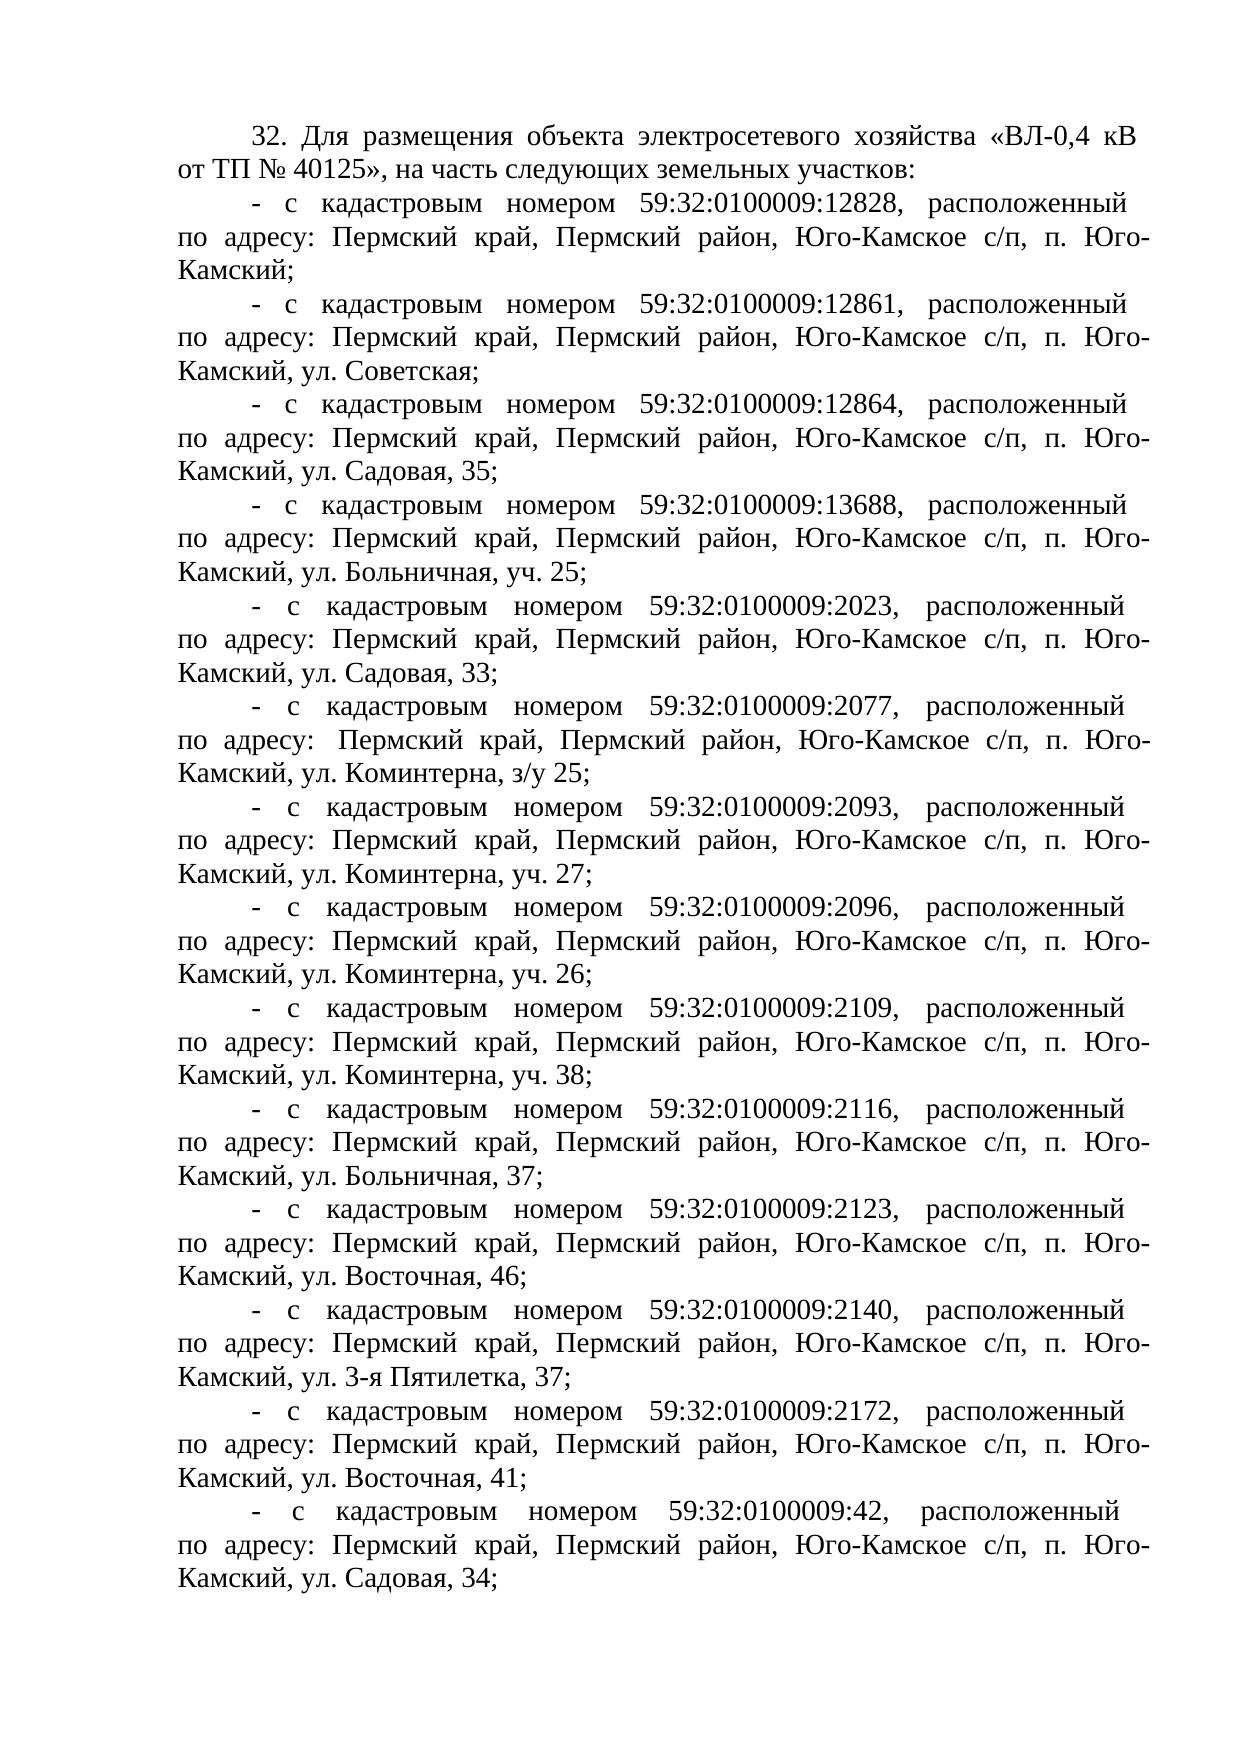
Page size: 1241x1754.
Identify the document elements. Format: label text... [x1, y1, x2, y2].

text - с кадастровым номером 59:32:0100009:12864, расположенный по адресу: Пермский край, Пермский район, Юго-Камское с/п, п. Юго-Камский, ул. Садовая, 35; [177, 386, 1152, 487]
text - с кадастровым номером 59:32:0100009:13688, расположенный по адресу: Пермский край, Пермский район, Юго-Камское с/п, п. Юго-Камский, ул. Больничная, уч. 25; [177, 487, 1152, 588]
text - с кадастровым номером 59:32:0100009:2172, расположенный по адресу: Пермский край, Пермский район, Юго-Камское с/п, п. Юго-Камский, ул. Восточная, 41; [177, 1393, 1152, 1493]
text - с кадастровым номером 59:32:0100009:12861, расположенный по адресу: Пермский край, Пермский район, Юго-Камское с/п, п. Юго-Камский, ул. Советская; [177, 286, 1152, 386]
text - с кадастровым номером 59:32:0100009:2023, расположенный по адресу: Пермский край, Пермский район, Юго-Камское с/п, п. Юго-Камский, ул. Садовая, 33; [177, 588, 1152, 688]
text - с кадастровым номером 59:32:0100009:2140, расположенный по адресу: Пермский край, Пермский район, Юго-Камское с/п, п. Юго-Камский, ул. 3-я Пятилетка, 37; [177, 1292, 1152, 1393]
text - с кадастровым номером 59:32:0100009:2077, расположенный по адресу: Пермский край, Пермский район, Юго-Камское с/п, п. Юго-Камский, ул. Коминтерна, з/у 25; [177, 688, 1152, 789]
text 32. Для размещения объекта электросетевого хозяйства «ВЛ-0,4 кВ от ТП № 40125», на часть следующих земельных участков: [177, 118, 1152, 185]
text - с кадастровым номером 59:32:0100009:2109, расположенный по адресу: Пермский край, Пермский район, Юго-Камское с/п, п. Юго-Камский, ул. Коминтерна, уч. 38; [177, 990, 1152, 1091]
text - с кадастровым номером 59:32:0100009:12828, расположенный по адресу: Пермский край, Пермский район, Юго-Камское с/п, п. Юго-Камский; [177, 185, 1152, 286]
text - с кадастровым номером 59:32:0100009:2116, расположенный по адресу: Пермский край, Пермский район, Юго-Камское с/п, п. Юго-Камский, ул. Больничная, 37; [177, 1091, 1152, 1191]
text - с кадастровым номером 59:32:0100009:2123, расположенный по адресу: Пермский край, Пермский район, Юго-Камское с/п, п. Юго-Камский, ул. Восточная, 46; [177, 1191, 1152, 1292]
text - с кадастровым номером 59:32:0100009:42, расположенный по адресу: Пермский край, Пермский район, Юго-Камское с/п, п. Юго-Камский, ул. Садовая, 34; [177, 1493, 1152, 1594]
text - с кадастровым номером 59:32:0100009:2096, расположенный по адресу: Пермский край, Пермский район, Юго-Камское с/п, п. Юго-Камский, ул. Коминтерна, уч. 26; [177, 889, 1152, 990]
text - с кадастровым номером 59:32:0100009:2093, расположенный по адресу: Пермский край, Пермский район, Юго-Камское с/п, п. Юго-Камский, ул. Коминтерна, уч. 27; [177, 789, 1152, 889]
